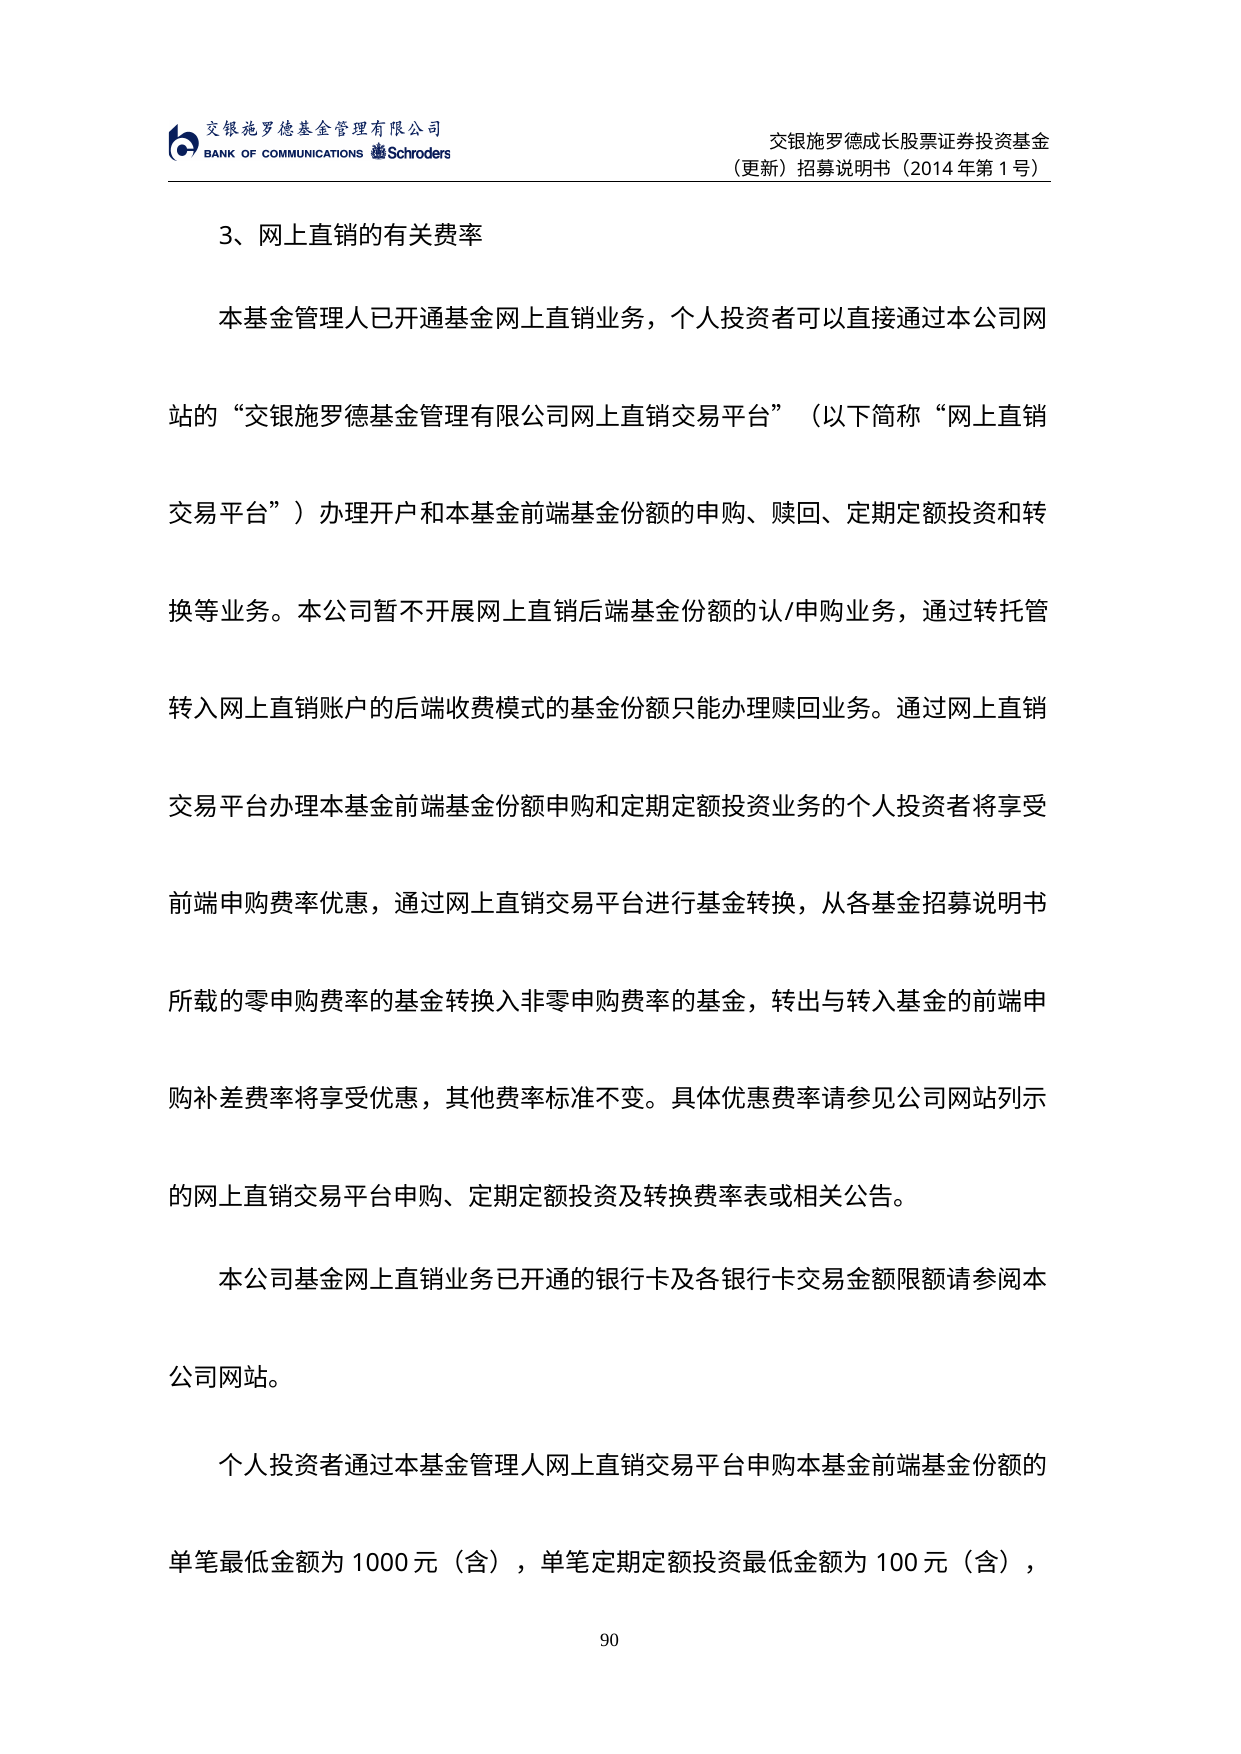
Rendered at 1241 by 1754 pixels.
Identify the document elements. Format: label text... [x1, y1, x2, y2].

text 3、网上直销的有关费率 [169, 201, 1068, 266]
text 个人投资者通过本基金管理人网上直销交易平台申购本基金前端基金份额的单笔最低金额为1000元（含），单笔定期定额投资最低金额为100元（含），不受网上直销日常申购的最低金额限制；单笔转换份额不得低于100份，投资者可将其全部或部分基金份额转换成其它基金，单笔转换申请不受转入基金最低申购限额限制。 [169, 1431, 1050, 1593]
picture [168, 120, 451, 161]
text 本公司基金网上直销业务已开通的银行卡及各银行卡交易金额限额请参阅本公司网站。 [169, 1245, 1050, 1408]
text 本基金管理人已开通基金网上直销业务，个人投资者可以直接通过本公司网站的“交银施罗德基金管理有限公司网上直销交易平台”（以下简称“网上直销交易平台”）办理开户和本基金前端基金份额的申购、赎回、定期定额投资和转换等业务。本公司暂不开展网上直销后端基金份额的认/申购业务，通过转托管转入网上直销账户的后端收费模式的基金份额只能办理赎回业务。通过网上直销交易平台办理本基金前端基金份额申购和定期定额投资业务的个人投资者将享受前端申购费率优惠，通过网上直销交易平台进行基金转换，从各基金招募说明书所载的零申购费率的基金转换入非零申购费率的基金，转出与转入基金的前端申购补差费率将享受优惠，其他费率标准不变。具体优惠费率请参见公司网站列示的网上直销交易平台申购、定期定额投资及转换费率表或相关公告。 [169, 284, 1050, 1227]
